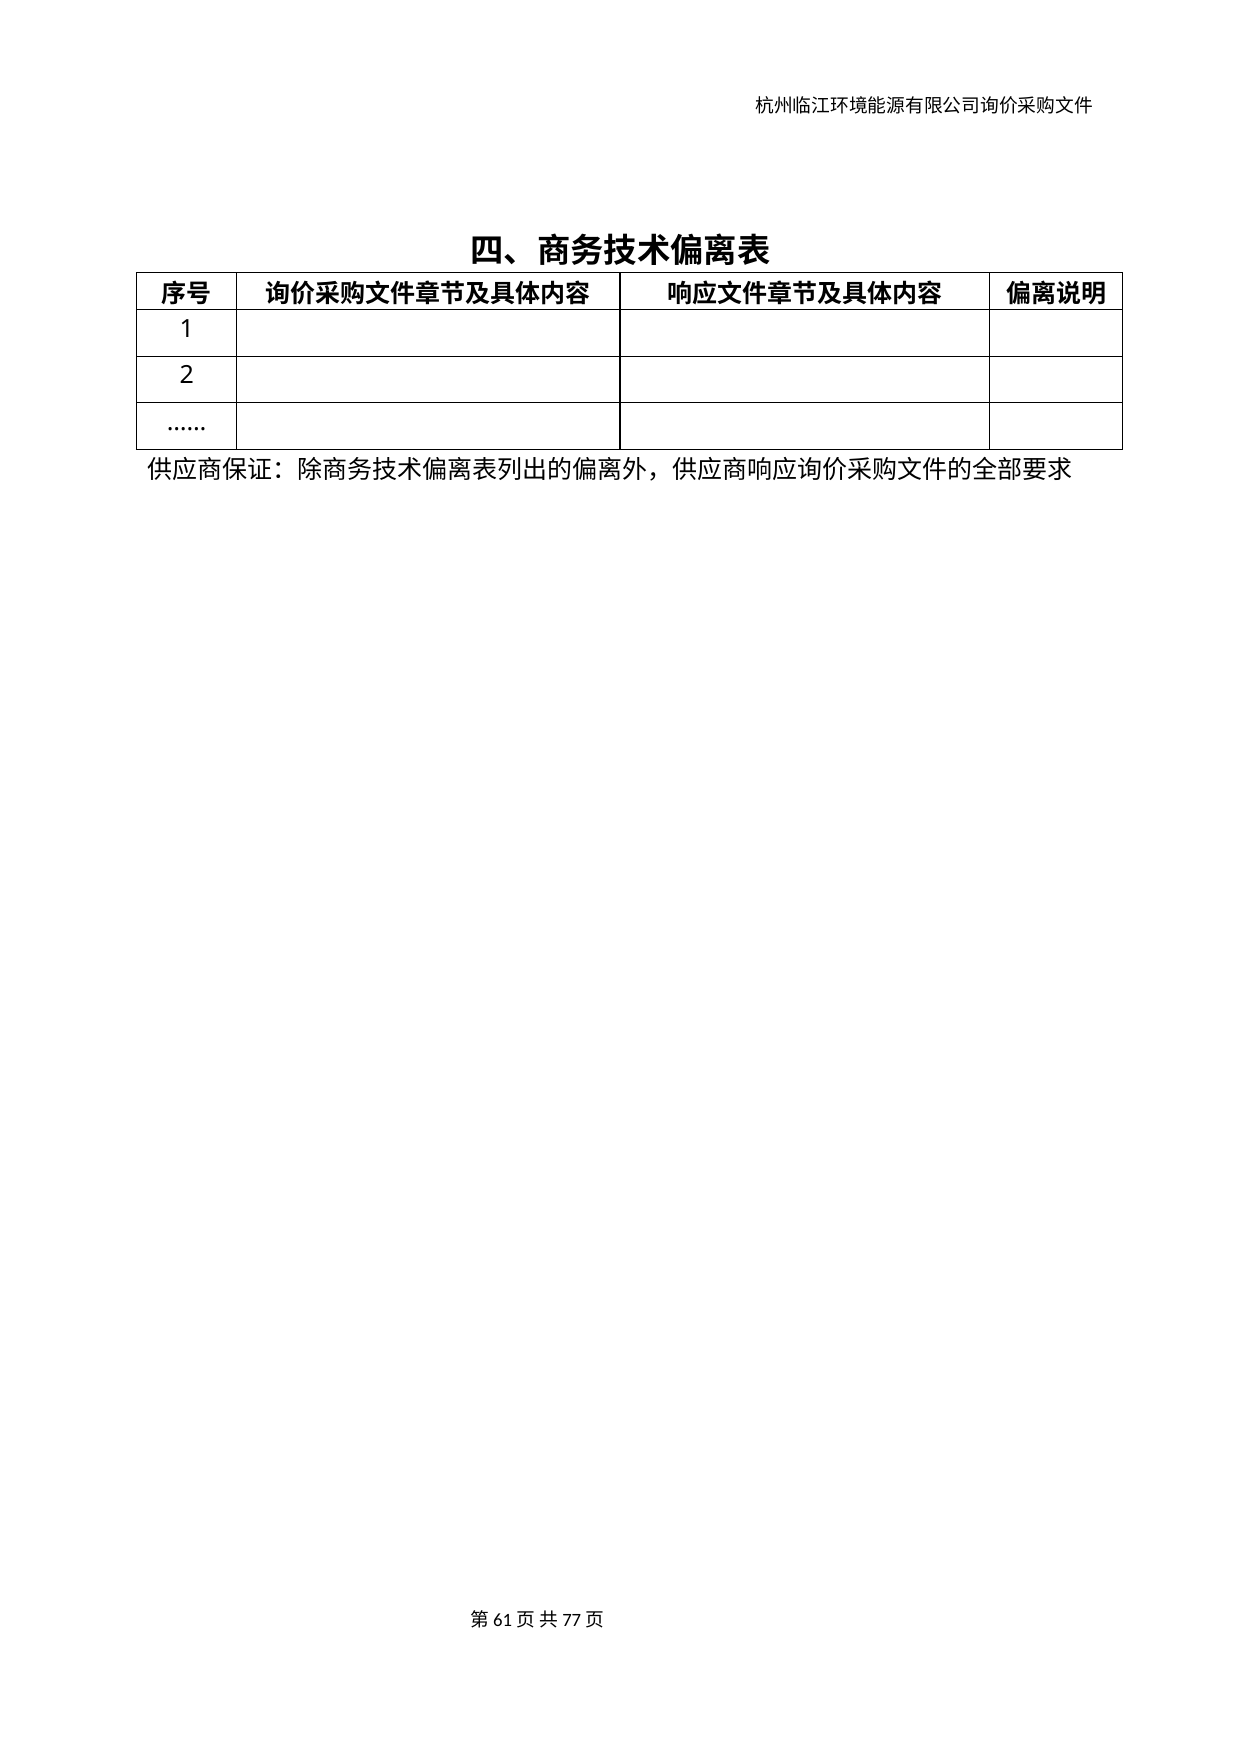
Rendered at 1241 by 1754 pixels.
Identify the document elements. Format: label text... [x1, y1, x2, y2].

table_cell [990, 310, 1122, 356]
table_cell [990, 357, 1122, 402]
table_cell [621, 357, 989, 402]
table_cell [237, 310, 619, 356]
table_header 偏离说明 [990, 273, 1122, 309]
table_cell [237, 403, 619, 449]
table_cell [237, 357, 619, 402]
table_header 响应文件章节及具体内容 [621, 273, 989, 309]
table_cell [621, 403, 989, 449]
table_cell …… [137, 403, 236, 449]
text 供应商保证：除商务技术偏离表列出的偏离外，供应商响应询价采购文件的全部要求 [148, 450, 1092, 486]
table_cell [621, 310, 989, 356]
table_cell [990, 403, 1122, 449]
table_header 序号 [137, 273, 236, 309]
table_cell 1 [137, 310, 236, 356]
text 四、商务技术偏离表 [148, 224, 1092, 272]
table_cell 2 [137, 357, 236, 402]
table_header 询价采购文件章节及具体内容 [237, 273, 619, 309]
